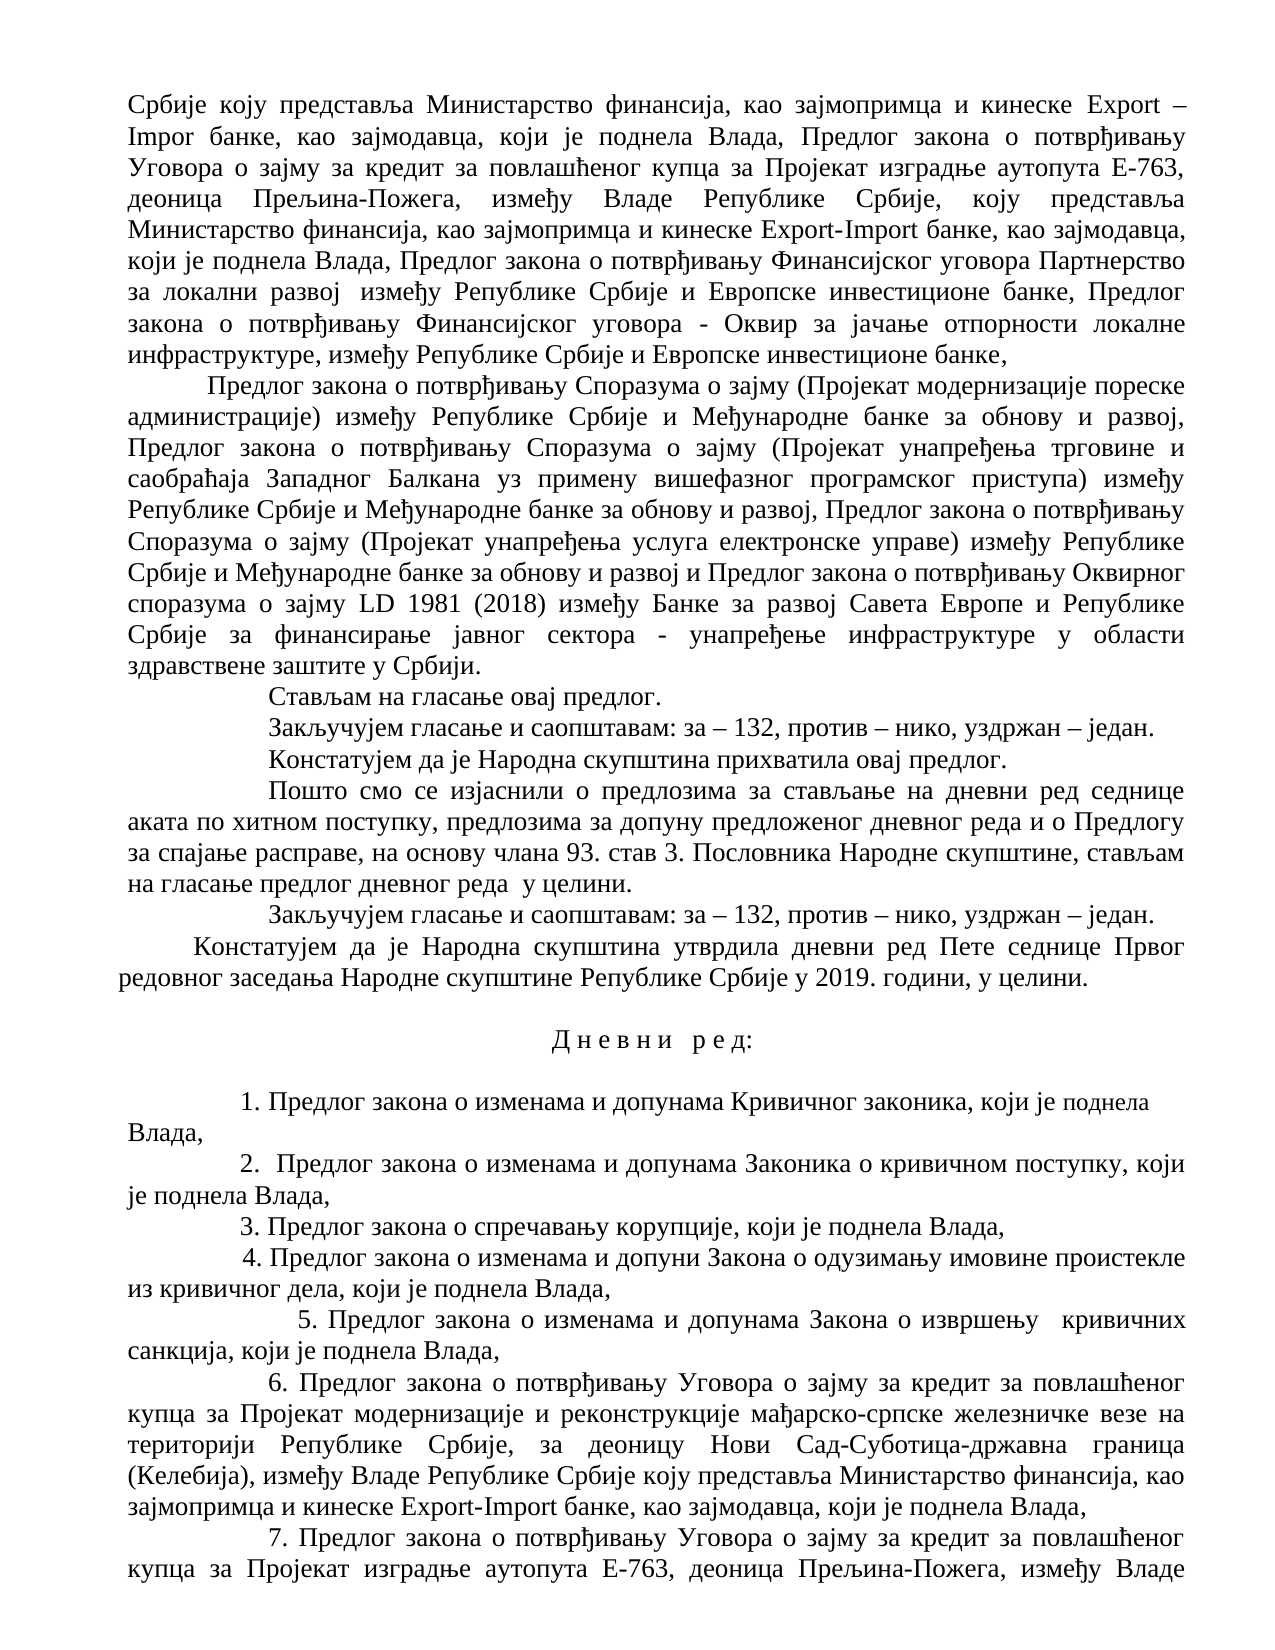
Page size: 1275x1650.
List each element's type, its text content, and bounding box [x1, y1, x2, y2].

text 2. Предлог закона о изменама и допунама Законика о кривичном поступку, који је поднела Влада, [118, 1148, 1186, 1210]
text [127, 1521, 1186, 1584]
text Пошто смо се изјаснили о предлозима за стављање на дневни ред седнице аката по хитном поступку, предлозима за допуну предложеног дневног реда и о Предлогу за спајање расправе, на основу члана 93. став 3. Пословника Народне скупштине, стављам на гласање предлог дневног реда у целини. [127, 774, 1186, 898]
text 5. Предлог закона о изменама и допунама Закона о извршењу кривичних санкција, који је поднела Влада, [118, 1303, 1186, 1366]
text Стављам на гласање овај предлог. [127, 680, 1186, 712]
text Констатујем да је Народна скупштина прихватила овај предлог. [127, 743, 1186, 774]
text Предлог закона о потврђивању Споразума о зајму (Пројекат модернизације пореске администрације) између Републике Србије и Међународне банке за обнову и развој, Предлог закона о потврђивању Споразума о зајму (Пројекат унапређења трговине и саобраћаја Западног Балкана уз примену вишефазног програмског приступа) између Републике Србије и Међународне банке за обнову и развој, Предлог закона о потврђивању Споразума о зајму (Пројекат унапређења услуга електронске управе) између Републике Србије и Међународне банке за обнову и развој и Предлог закона о потврђивању Оквирног споразума о зајму LD 1981 (2018) између Банке за развој Савета Европе и Републике Србије за финансирање јавног сектора - унапређење инфраструктуре у области здравствене заштите у Србији. [127, 369, 1186, 680]
text Д н е в н и р е д: [118, 1023, 1186, 1054]
text 4. Предлог закона о изменама и допуни Закона о одузимању имовине проистекле из кривичног дела, који је поднела Влада, [127, 1241, 1186, 1303]
text Констатујем да је Народна скупштина утврдила дневни ред Пете седнице Првог редовног заседања Народне скупштине Републике Србије у 2019. години, у целини. [118, 929, 1186, 992]
list Предлог закона о изменама и допунама Кривичног законика, који је поднела Влада, [127, 1085, 1186, 1148]
text 6. Предлог закона о потврђивању Уговора о зајму за кредит за повлашћеног купца за Пројекат модернизације и реконструкције мађарско-српске железничке везе на територији Републике Србије, за деоницу Нови Сад-Суботица-државна граница (Келебија), између Владе Републике Србије коју представља Министарство финансија, као зајмопримца и кинеске Еxport-Import банке, као зајмодавца, који је поднела Влада, [127, 1366, 1186, 1521]
text Закључујем гласање и саопштавам: за – 132, против – нико, уздржан – један. [127, 712, 1186, 743]
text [127, 89, 1186, 369]
text Закључујем гласање и саопштавам: за – 132, против – нико, уздржан – један. [127, 898, 1186, 929]
text 3. Предлог закона о спречавању корупције, који је поднела Влада, [118, 1210, 1186, 1241]
